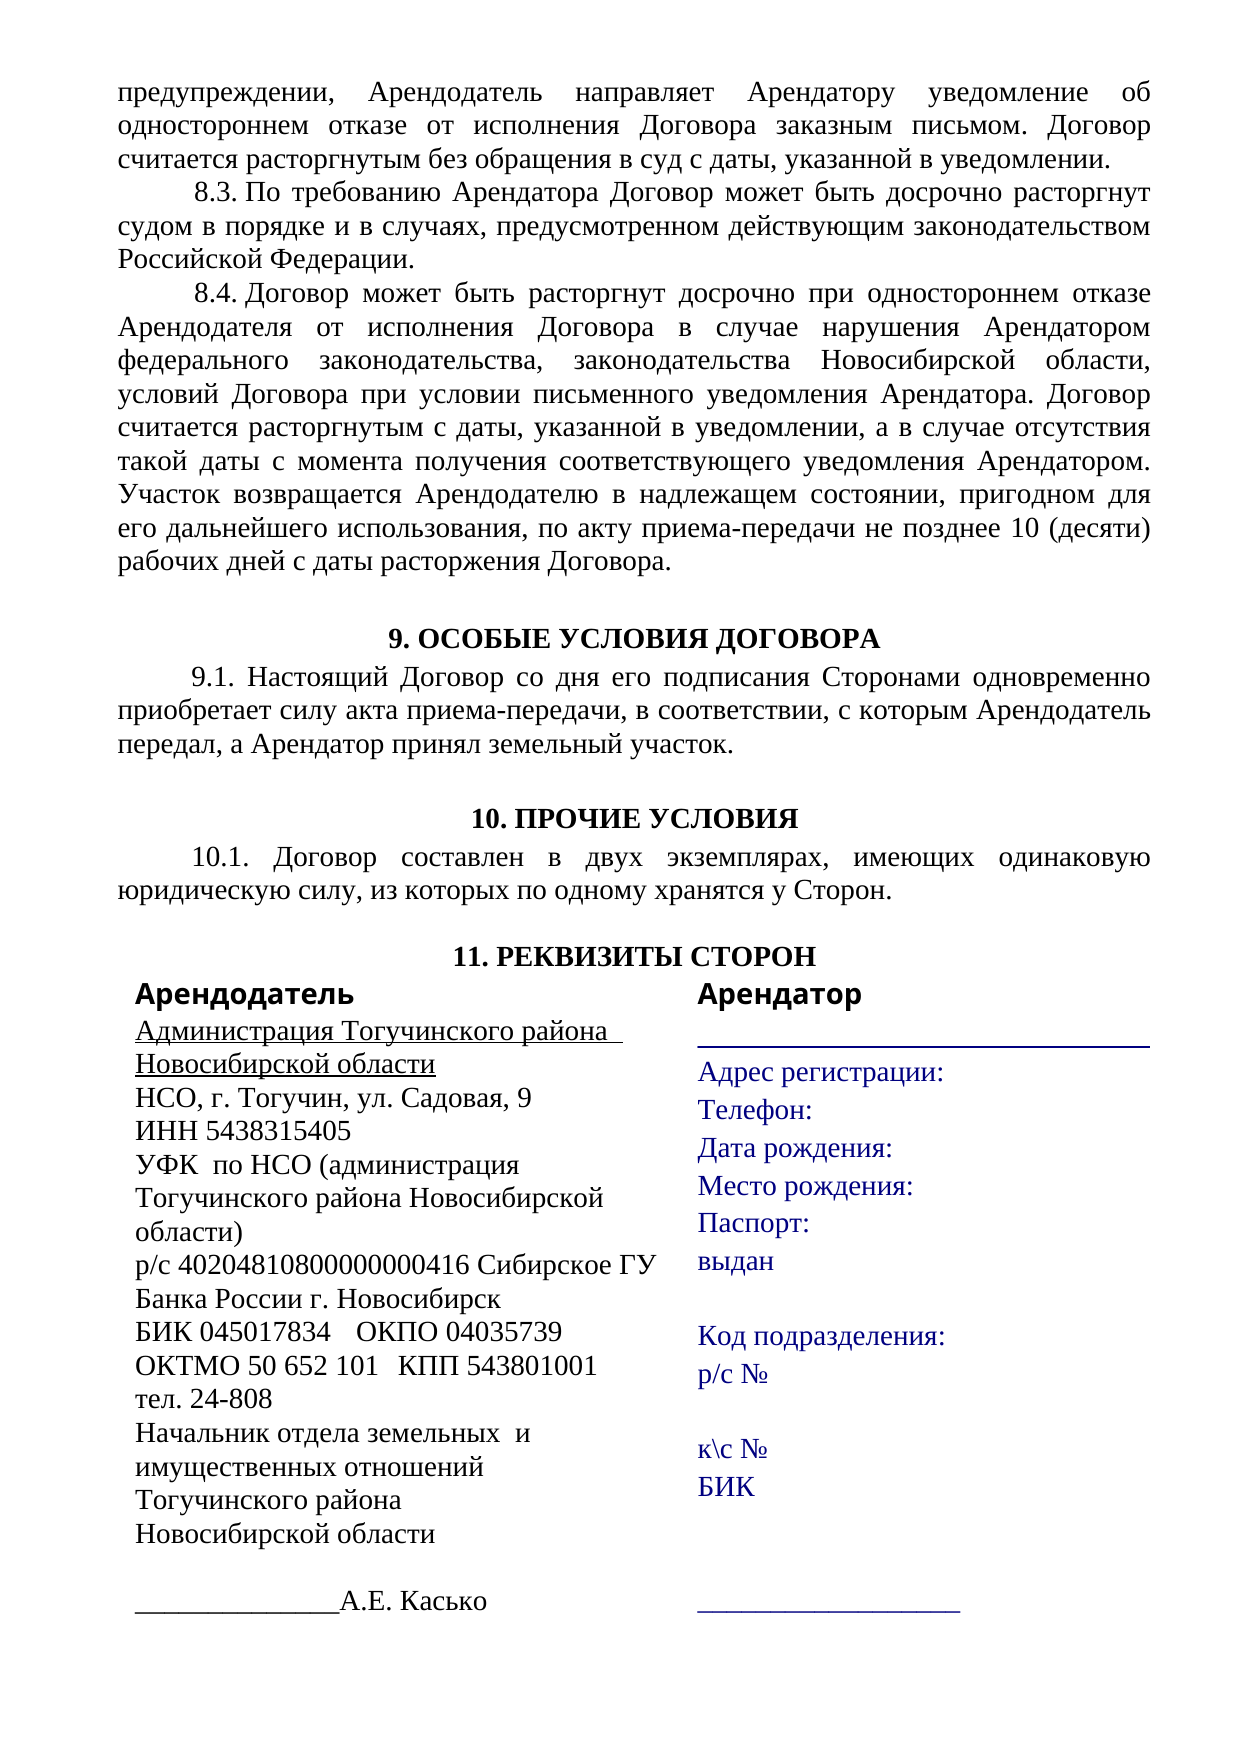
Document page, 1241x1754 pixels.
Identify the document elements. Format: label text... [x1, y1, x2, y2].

text 8.3. По требованию Арендатора Договор может быть досрочно расторгнут судом в порядке и в случаях, предусмотренном действующим законодательством Российской Федерации. [117, 174, 1152, 275]
table_header Арендатор _______________________________ Адрес регистрации: Телефон: Дата рождения: Место рождения: Паспорт: выдан Код подразделения: р/с № к\с № БИК __________________ [686, 973, 1198, 1616]
text 8.4. Договор может быть расторгнут досрочно при одностороннем отказе Арендодателя от исполнения Договора в случае нарушения Арендатором федерального законодательства, законодательства Новосибирской области, условий Договора при условии письменного уведомления Арендатора. Договор считается расторгнутым с даты, указанной в уведомлении, а в случае отсутствия такой даты с момента получения соответствующего уведомления Арендатором. Участок возвращается Арендодателю в надлежащем состоянии, пригодном для его дальнейшего использования, по акту приема-передачи не позднее 10 (десяти) рабочих дней с даты расторжения Договора. [117, 275, 1152, 577]
text 9.1. Настоящий Договор со дня его подписания Сторонами одновременно приобретает силу акта приема-передачи, в соответствии, с которым Арендодатель передал, а Арендатор принял земельный участок. [117, 659, 1152, 759]
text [117, 74, 1152, 174]
text 10.1. Договор составлен в двух экземплярах, имеющих одинаковую юридическую силу, из которых по одному хранятся у Сторон. [117, 839, 1152, 906]
text 9. ОСОБЫЕ УСЛОВИЯ ДОГОВОРА [117, 621, 1152, 654]
text 10. ПРОЧИЕ УСЛОВИЯ [117, 801, 1152, 835]
text 11. РЕКВИЗИТЫ СТОРОН [117, 939, 1152, 973]
table_header Арендодатель Администрация Тогучинского района Новосибирской области НСО, г. Тогучин, ул. Садовая, 9 ИНН 5438315405 УФК по НСО (администрация Тогучинского района Новосибирской области) р/с 40204810800000000416 Сибирское ГУ Банка России г. Новосибирск БИК 045017834 ОКПО 04035739 ОКТМО 50 652 101 КПП 543801001 тел. 24-808 Начальник отдела земельных и имущественных отношений Тогучинского района Новосибирской области ______________А.Е. Касько [124, 973, 686, 1616]
